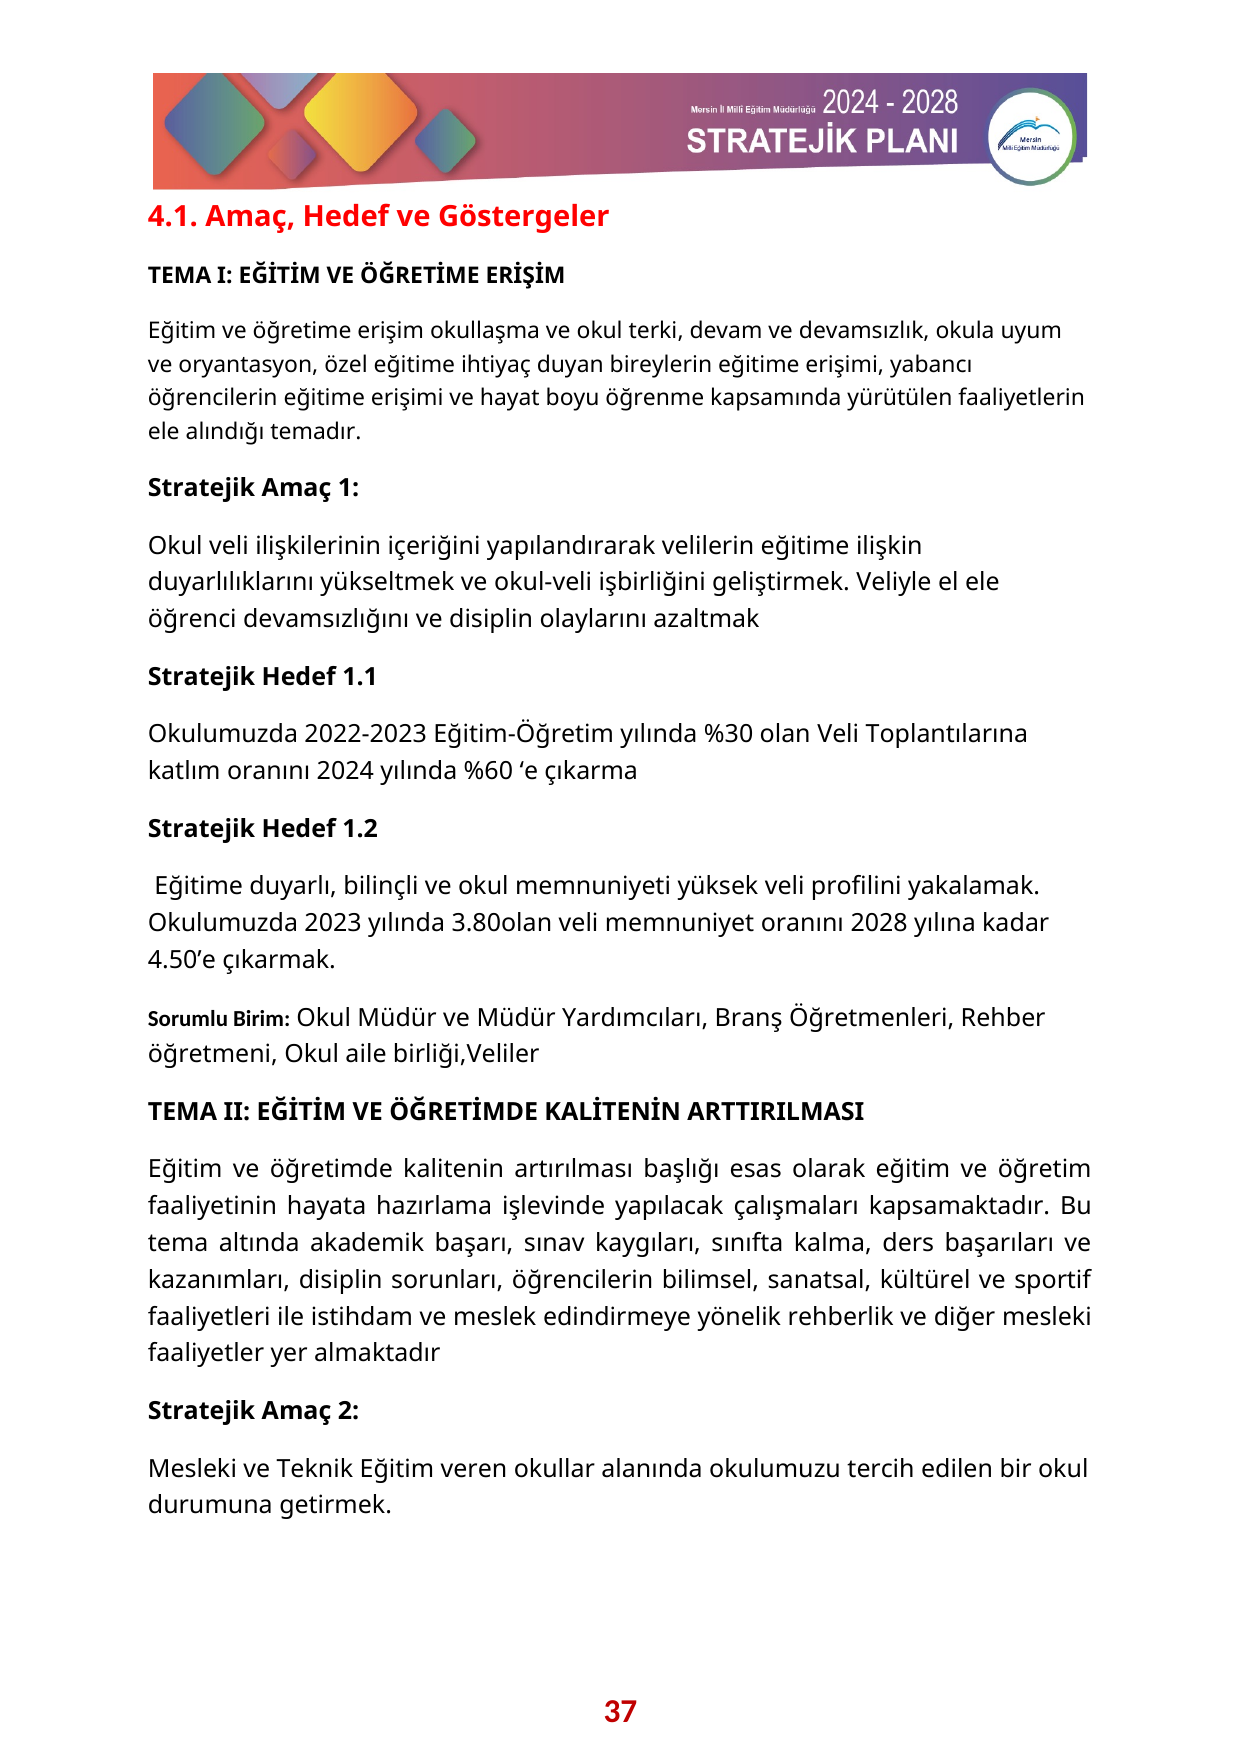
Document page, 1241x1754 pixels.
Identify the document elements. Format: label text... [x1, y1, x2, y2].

picture [153, 73, 1088, 196]
subtitle Eğitim ve öğretime erişim okullaşma ve okul terki, devam ve devamsızlık, okula uyum ve oryantasyon, özel eğitime ihtiyaç duyan bireylerin eğitime erişimi, yabancı öğrencilerin eğitime erişimi ve hayat boyu öğrenme kapsamında yürütülen faaliyetlerin ele alındığı temadır. [148, 314, 1093, 446]
subtitle Stratejik Hedef 1.1 [148, 658, 1093, 692]
subtitle Stratejik Hedef 1.2 [148, 810, 1093, 844]
subtitle Okul veli ilişkilerinin içeriğini yapılandırarak velilerin eğitime ilişkin duyarlılıklarını yükseltmek ve okul-veli işbirliğini geliştirmek. Veliyle el ele öğrenci devamsızlığını ve disiplin olaylarını azaltmak [148, 527, 1093, 635]
subtitle Stratejik Amaç 1: [148, 470, 1093, 504]
subtitle TEMA I: EĞİTİM VE ÖĞRETİME ERİŞİM [148, 259, 1093, 291]
subtitle 4.1. Amaç, Hedef ve Göstergeler [148, 196, 1093, 235]
subtitle Mesleki ve Teknik Eğitim veren okullar alanında okulumuzu tercih edilen bir okul durumuna getirmek. [148, 1450, 1093, 1521]
subtitle Sorumlu Birim: Okul Müdür ve Müdür Yardımcıları, Branş Öğretmenleri, Rehber öğretmeni, Okul aile birliği,Veliler [148, 999, 1093, 1070]
subtitle Stratejik Amaç 2: [148, 1393, 1093, 1427]
subtitle Eğitime duyarlı, bilinçli ve okul memnuniyeti yüksek veli profilini yakalamak. Okulumuzda 2023 yılında 3.80olan veli memnuniyet oranını 2028 yılına kadar 4.50’e çıkarmak. [148, 868, 1093, 976]
subtitle TEMA II: EĞİTİM VE ÖĞRETİMDE KALİTENİN ARTTIRILMASI [148, 1093, 1093, 1128]
subtitle Okulumuzda 2022-2023 Eğitim-Öğretim yılında %30 olan Veli Toplantılarına katlım oranını 2024 yılında %60 ‘e çıkarma [148, 716, 1093, 787]
subtitle Eğitim ve öğretimde kalitenin artırılması başlığı esas olarak eğitim ve öğretim faaliyetinin hayata hazırlama işlevinde yapılacak çalışmaları kapsamaktadır. Bu tema altında akademik başarı, sınav kaygıları, sınıfta kalma, ders başarıları ve kazanımları, disiplin sorunları, öğrencilerin bilimsel, sanatsal, kültürel ve sportif faaliyetleri ile istihdam ve meslek edindirmeye yönelik rehberlik ve diğer mesleki faaliyetler yer almaktadır [148, 1151, 1093, 1369]
